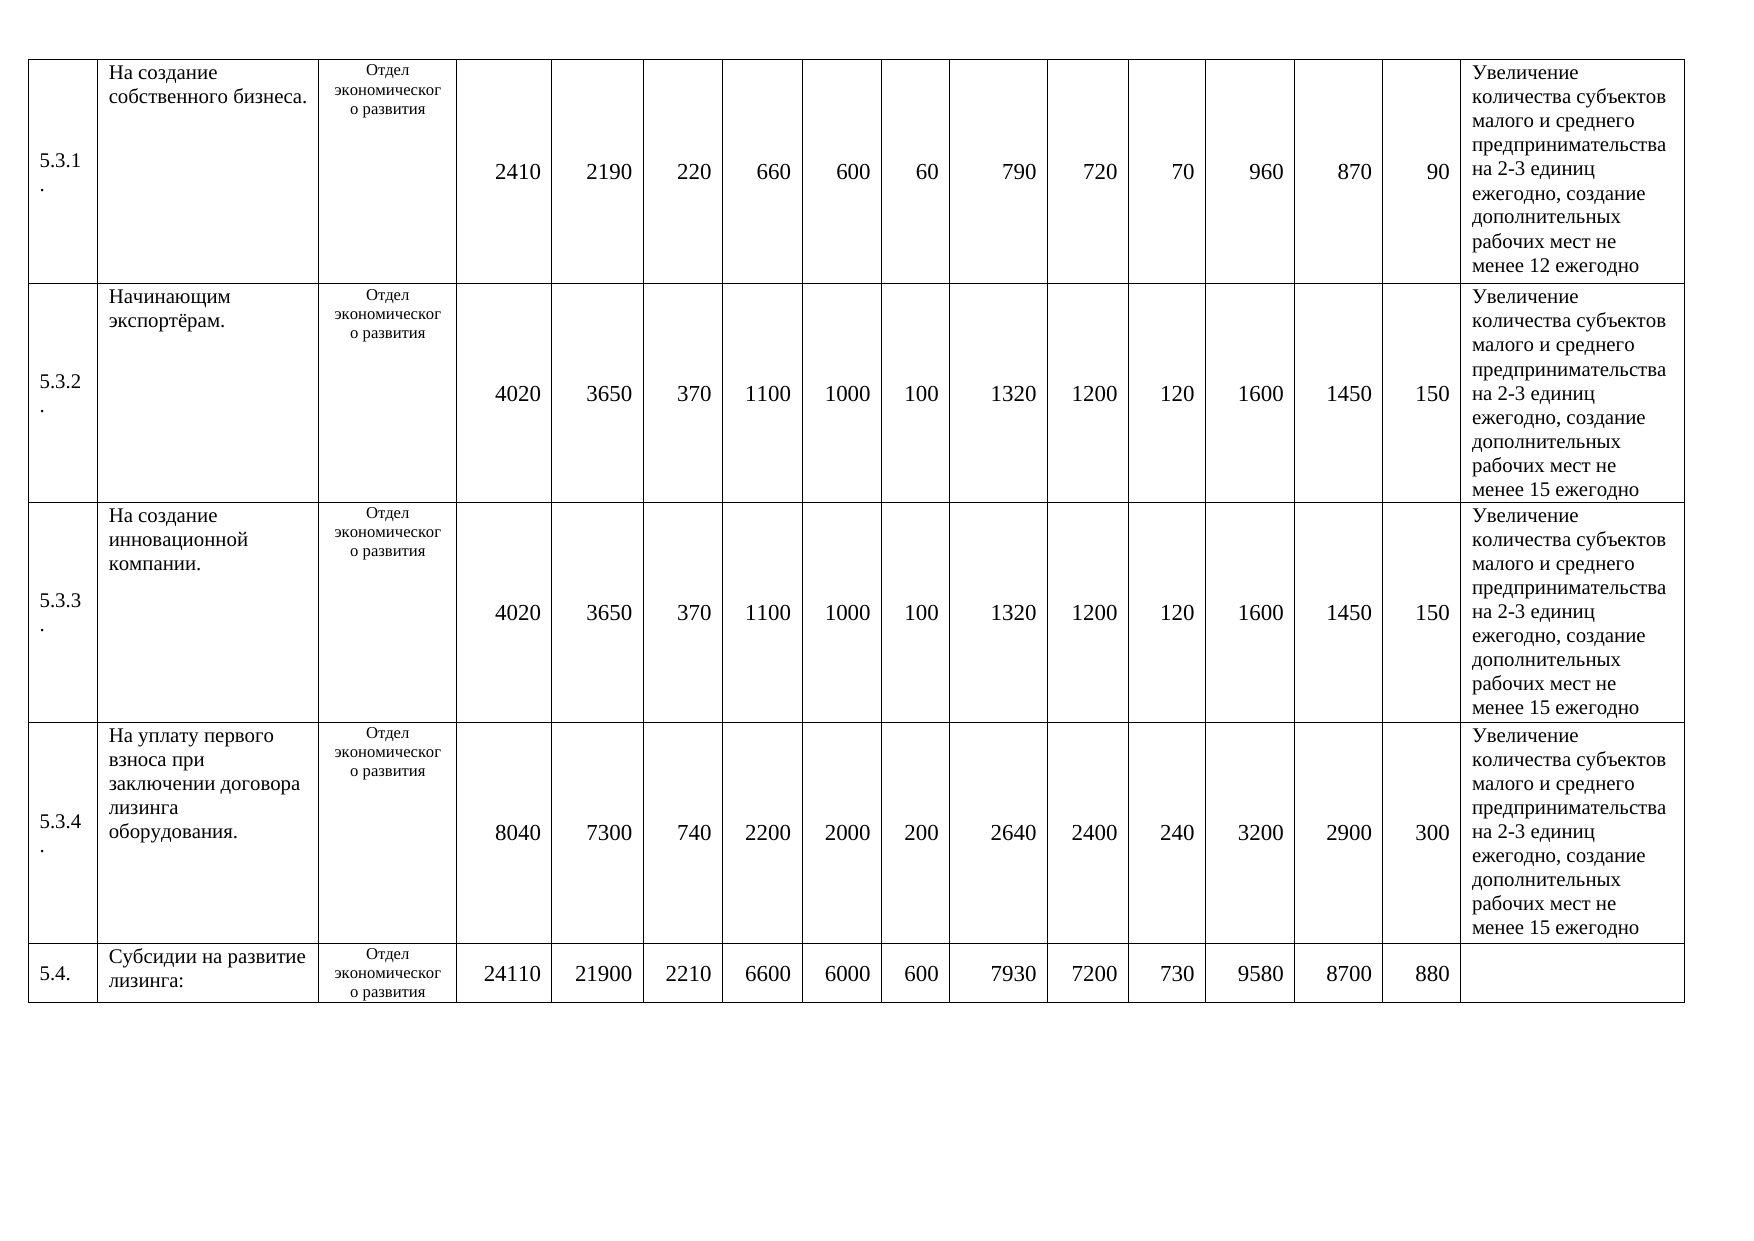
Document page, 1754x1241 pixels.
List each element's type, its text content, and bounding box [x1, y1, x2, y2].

table_cell 5.3.4. [29, 723, 97, 943]
table_cell 220 [644, 60, 722, 283]
table_cell 600 [882, 944, 949, 1002]
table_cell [319, 60, 456, 283]
table_cell 24110 [457, 944, 551, 1002]
table_cell 3650 [552, 503, 643, 722]
table_cell [1461, 944, 1684, 1002]
table_cell 200 [882, 723, 949, 943]
table_cell На создание инновационной компании. [98, 503, 318, 722]
table_cell Начинающим экспортёрам. [98, 284, 318, 502]
table_cell 21900 [552, 944, 643, 1002]
table_cell 100 [882, 284, 949, 502]
table_cell Увеличение количества субъектов малого и среднего предпринимательства на 2-3 единиц ежегодно, создание дополнительных рабочих мест не менее 15 ежегодно [1461, 284, 1684, 502]
table_cell Увеличение количества субъектов малого и среднего предпринимательства на 2-3 единиц ежегодно, создание дополнительных рабочих мест не менее 12 ежегодно [1461, 60, 1684, 283]
table_cell 2190 [552, 60, 643, 283]
table_cell 370 [644, 284, 722, 502]
table_cell На создание собственного бизнеса. [98, 60, 318, 283]
table_cell 150 [1383, 284, 1460, 502]
table_cell 1600 [1206, 284, 1294, 502]
table_cell 1600 [1206, 503, 1294, 722]
table_cell 1200 [1048, 503, 1128, 722]
table_cell 790 [950, 60, 1047, 283]
table_cell Отдел экономического развития [319, 284, 456, 502]
table_cell 2200 [723, 723, 802, 943]
table_cell 5.4. [29, 944, 97, 1002]
table_cell 5.3.3. [29, 503, 97, 722]
table_cell 1200 [1048, 284, 1128, 502]
table_cell 960 [1206, 60, 1294, 283]
table_cell 4020 [457, 284, 551, 502]
table_cell 120 [1129, 503, 1205, 722]
table_cell 2000 [803, 723, 881, 943]
table_cell 5.3.2. [29, 284, 97, 502]
table_cell 240 [1129, 723, 1205, 943]
table_cell 120 [1129, 284, 1205, 502]
table_cell 7200 [1048, 944, 1128, 1002]
table_cell 720 [1048, 60, 1128, 283]
table_cell 1320 [950, 503, 1047, 722]
table_cell 100 [882, 503, 949, 722]
table_cell 2640 [950, 723, 1047, 943]
table_cell 880 [1383, 944, 1460, 1002]
table_cell 300 [1383, 723, 1460, 943]
table_cell 70 [1129, 60, 1205, 283]
table_cell 660 [723, 60, 802, 283]
table_cell 1100 [723, 284, 802, 502]
table_cell 2210 [644, 944, 722, 1002]
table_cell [319, 944, 456, 1002]
table_cell Отдел экономического развития [319, 723, 456, 943]
table_cell 600 [803, 60, 881, 283]
table_cell 1100 [723, 503, 802, 722]
table_cell 90 [1383, 60, 1460, 283]
table_cell 9580 [1206, 944, 1294, 1002]
table_cell 5.3.1. [29, 60, 97, 283]
table_cell 1000 [803, 284, 881, 502]
table_cell 7930 [950, 944, 1047, 1002]
table_cell 6600 [723, 944, 802, 1002]
table_cell 370 [644, 503, 722, 722]
table_cell 2900 [1295, 723, 1382, 943]
table_cell Субсидии на развитие лизинга: [98, 944, 318, 1002]
table_cell 7300 [552, 723, 643, 943]
table_cell 870 [1295, 60, 1382, 283]
table_cell 1450 [1295, 284, 1382, 502]
table_cell Увеличение количества субъектов малого и среднего предпринимательства на 2-3 единиц ежегодно, создание дополнительных рабочих мест не менее 15 ежегодно [1461, 723, 1684, 943]
table_cell 3650 [552, 284, 643, 502]
table_cell 8700 [1295, 944, 1382, 1002]
table_cell 1320 [950, 284, 1047, 502]
table_cell 2410 [457, 60, 551, 283]
table_cell 730 [1129, 944, 1205, 1002]
table_cell На уплату первого взноса при заключении договора лизинга оборудования. [98, 723, 318, 943]
table_cell 1000 [803, 503, 881, 722]
table_cell Отдел экономического развития [319, 503, 456, 722]
table_cell 1450 [1295, 503, 1382, 722]
table_cell 150 [1383, 503, 1460, 722]
table_cell Увеличение количества субъектов малого и среднего предпринимательства на 2-3 единиц ежегодно, создание дополнительных рабочих мест не менее 15 ежегодно [1461, 503, 1684, 722]
table_cell 740 [644, 723, 722, 943]
table_cell 3200 [1206, 723, 1294, 943]
table_cell 60 [882, 60, 949, 283]
table_cell 6000 [803, 944, 881, 1002]
table_cell 2400 [1048, 723, 1128, 943]
table_cell 4020 [457, 503, 551, 722]
table_cell 8040 [457, 723, 551, 943]
